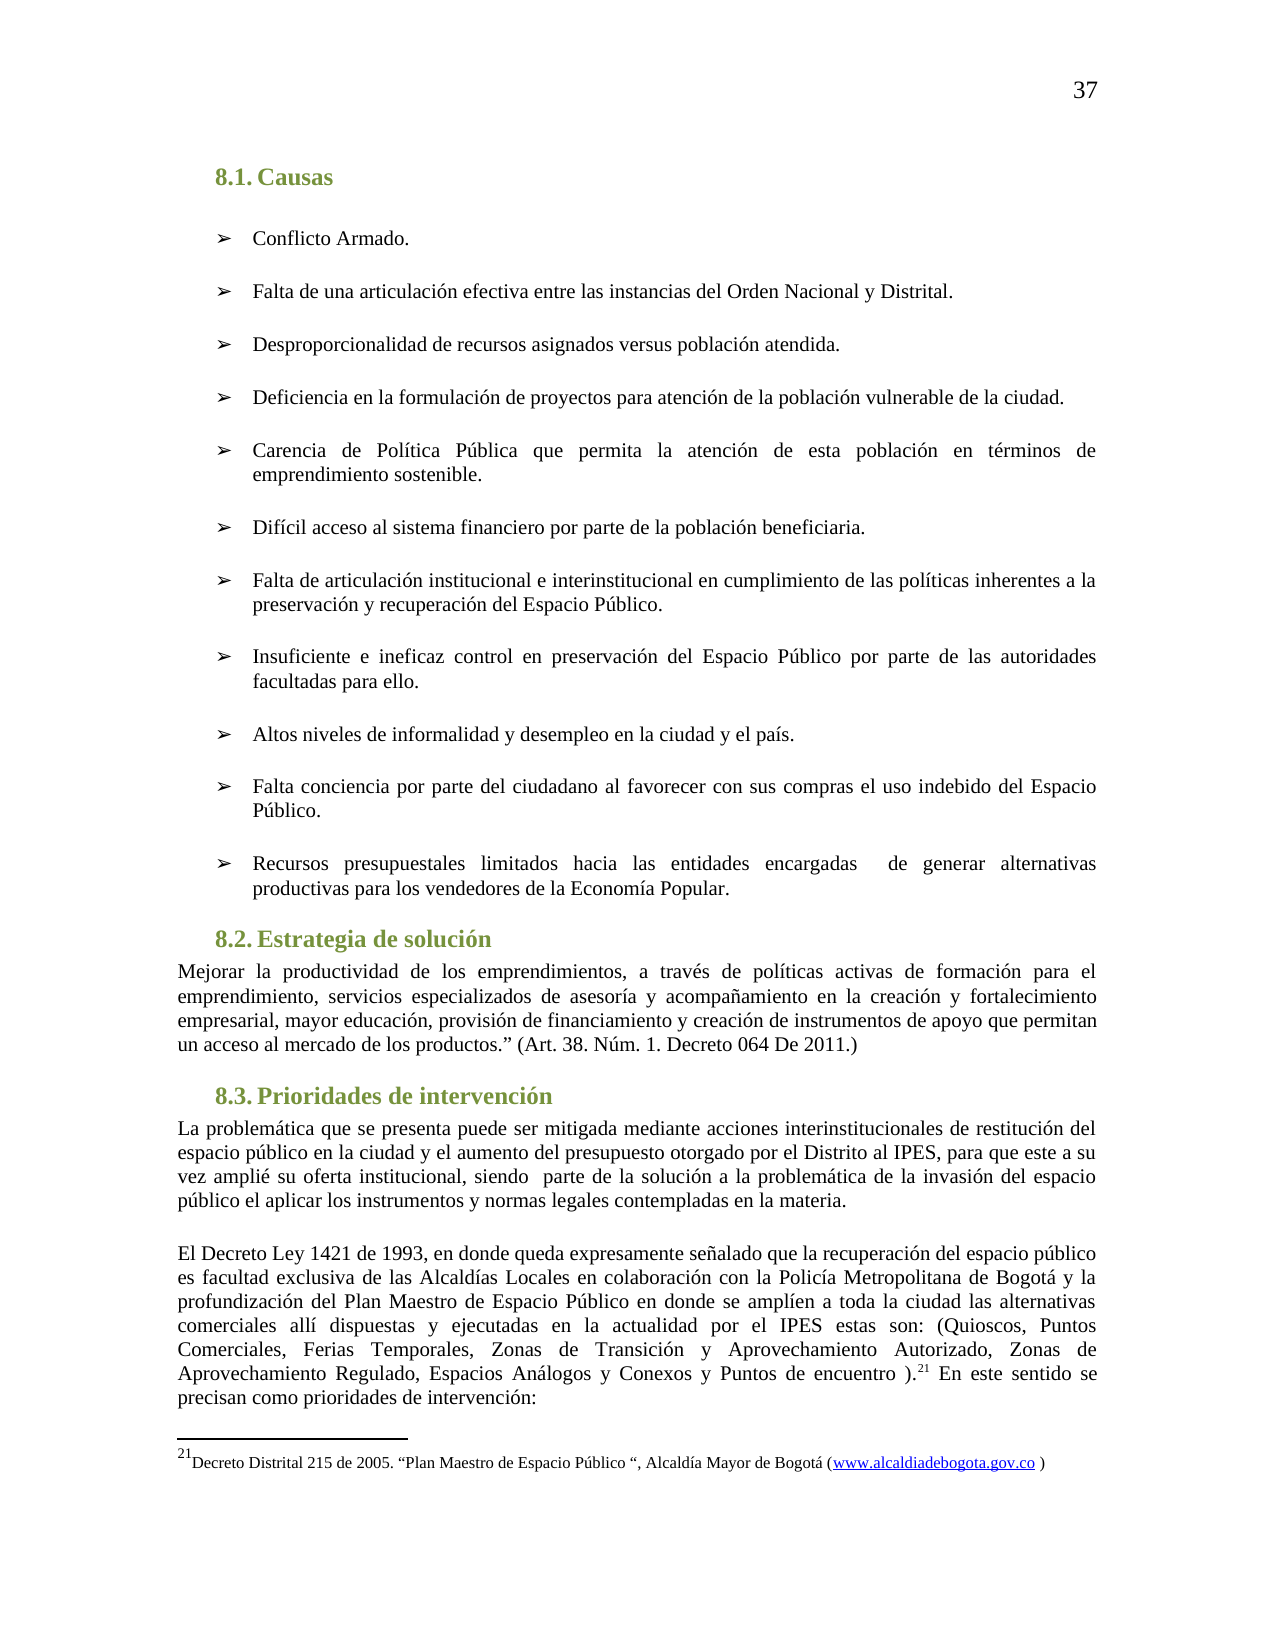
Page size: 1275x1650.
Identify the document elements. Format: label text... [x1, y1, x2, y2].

list Recursos presupuestales limitados hacia las entidades encargadas de generar alternativas productivas para los vendedores de la Economía Popular. [215, 851, 1098, 899]
text El Decreto Ley 1421 de 1993, en donde queda expresamente señalado que la recuperación del espacio público es facultad exclusiva de las Alcaldías Locales en colaboración con la Policía Metropolitana de Bogotá y la profundización del Plan Maestro de Espacio Público en donde se amplíen a toda la ciudad las alternativas comerciales allí dispuestas y ejecutadas en la actualidad por el IPES estas son: (Quioscos, Puntos Comerciales, Ferias Temporales, Zonas de Transición y Aprovechamiento Autorizado, Zonas de Aprovechamiento Regulado, Espacios Análogos y Conexos y Puntos de encuentro ). En este sentido se precisan como prioridades de intervención: [177, 1241, 1098, 1409]
list Falta conciencia por parte del ciudadano al favorecer con sus compras el uso indebido del Espacio Público. [215, 774, 1098, 822]
list Conflicto Armado. [215, 226, 1098, 250]
list Falta de una articulación efectiva entre las instancias del Orden Nacional y Distrital. [215, 279, 1098, 303]
list Difícil acceso al sistema financiero por parte de la población beneficiaria. [215, 514, 1098, 539]
text Mejorar la productividad de los emprendimientos, a través de políticas activas de formación para el emprendimiento, servicios especializados de asesoría y acompañamiento en la creación y fortalecimiento empresarial, mayor educación, provisión de financiamiento y creación de instrumentos de apoyo que permitan un acceso al mercado de los productos.” (Art. 38. Núm. 1. Decreto 064 De 2011.) [177, 959, 1098, 1056]
list Insuficiente e ineficaz control en preservación del Espacio Público por parte de las autoridades facultadas para ello. [215, 644, 1098, 693]
list Carencia de Política Pública que permita la atención de esta población en términos de emprendimiento sostenible. [215, 437, 1098, 486]
list Desproporcionalidad de recursos asignados versus población atendida. [215, 332, 1098, 356]
subtitle Estrategia de solución [215, 924, 1098, 953]
subtitle Causas [215, 162, 1098, 191]
subtitle Prioridades de intervención [215, 1081, 1098, 1109]
list Falta de articulación institucional e interinstitucional en cumplimiento de las políticas inherentes a la preservación y recuperación del Espacio Público. [215, 567, 1098, 616]
list Deficiencia en la formulación de proyectos para atención de la población vulnerable de la ciudad. [215, 384, 1098, 409]
text La problemática que se presenta puede ser mitigada mediante acciones interinstitucionales de restitución del espacio público en la ciudad y el aumento del presupuesto otorgado por el Distrito al IPES, para que este a su vez amplié su oferta institucional, siendo parte de la solución a la problemática de la invasión del espacio público el aplicar los instrumentos y normas legales contempladas en la materia. [177, 1116, 1098, 1212]
list Altos niveles de informalidad y desempleo en la ciudad y el país. [215, 721, 1098, 746]
